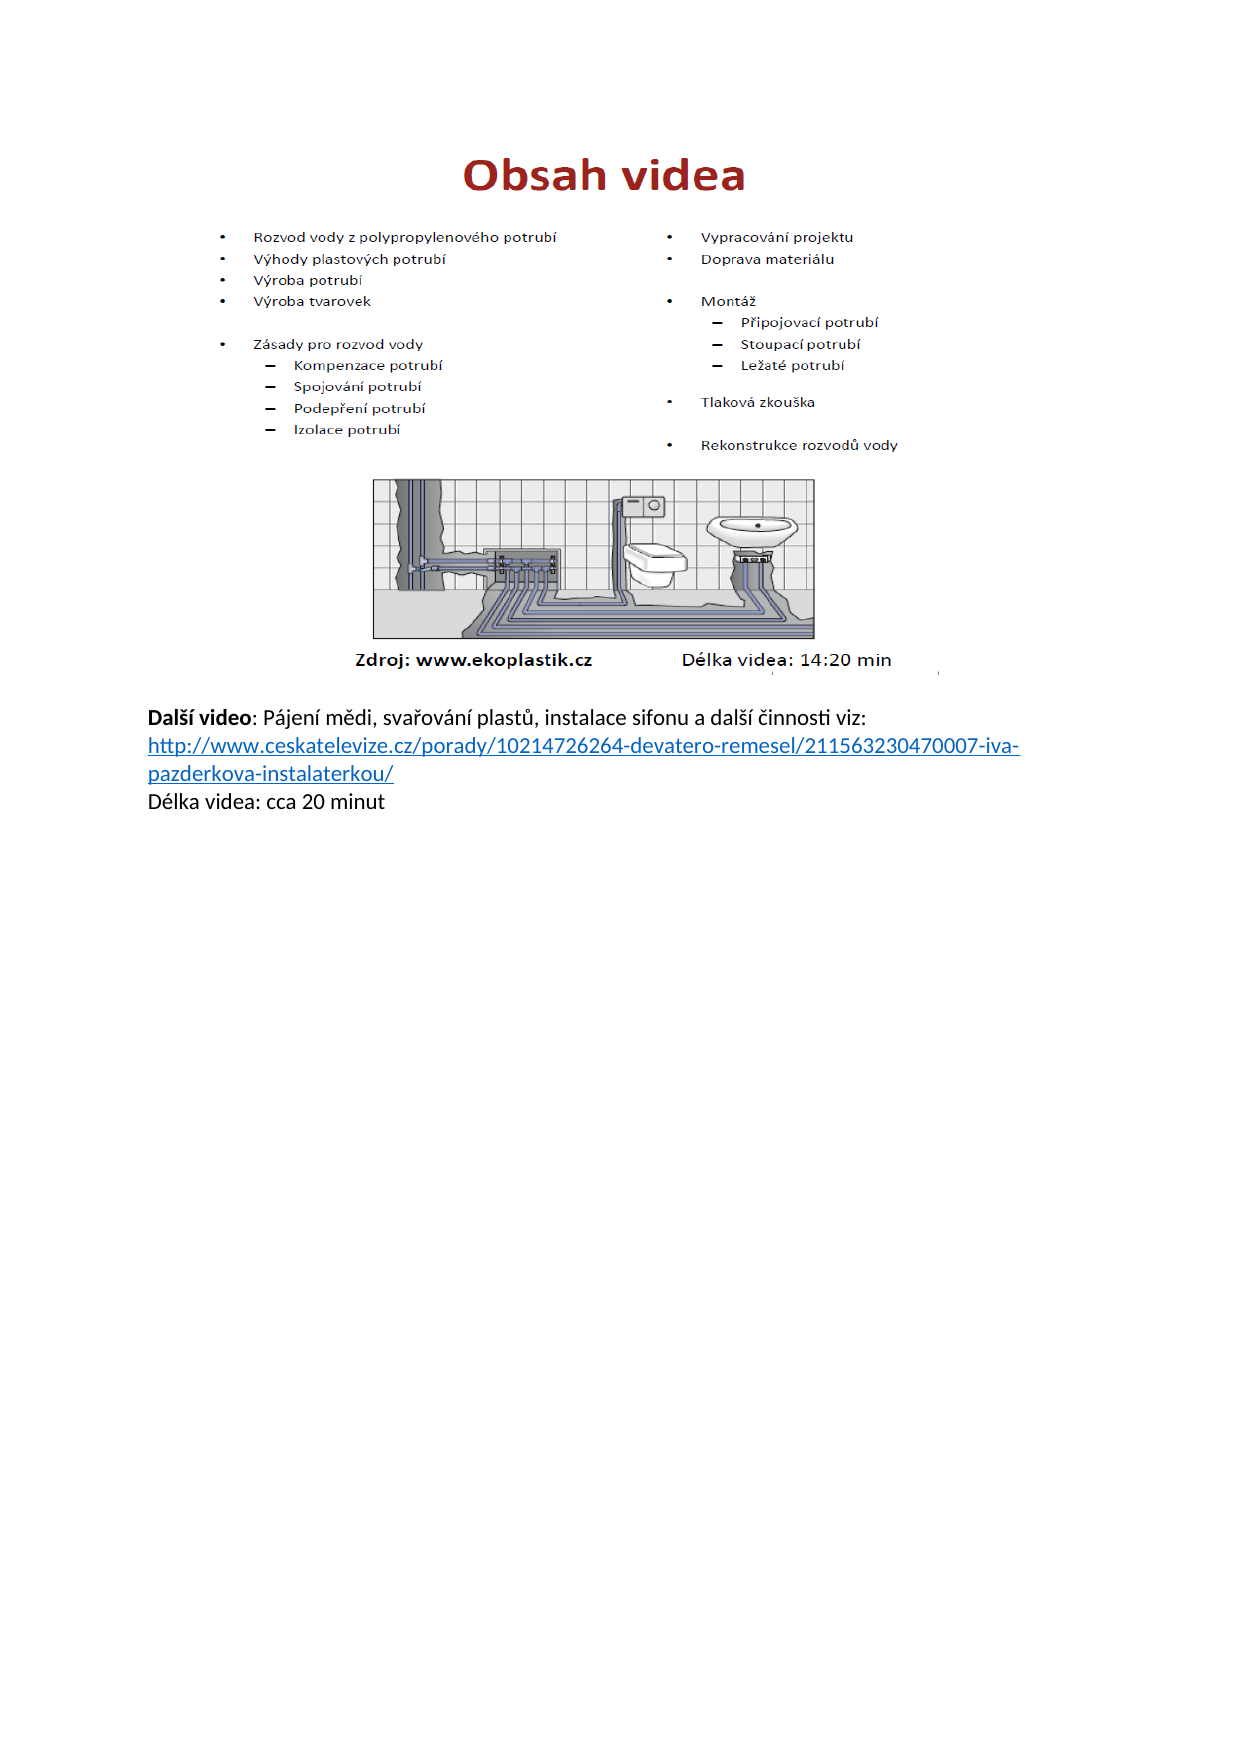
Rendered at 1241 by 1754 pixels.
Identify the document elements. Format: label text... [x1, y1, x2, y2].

text http://www.ceskatelevize.cz/porady/10214726264-devatero-remesel/211563230470007-iva-pazderkova-instalaterkou/ [148, 731, 1093, 787]
text Délka videa: cca 20 minut [148, 787, 1093, 815]
text Další video: Pájení mědi, svařování plastů, instalace sifonu a další činnosti viz: [148, 703, 1093, 731]
